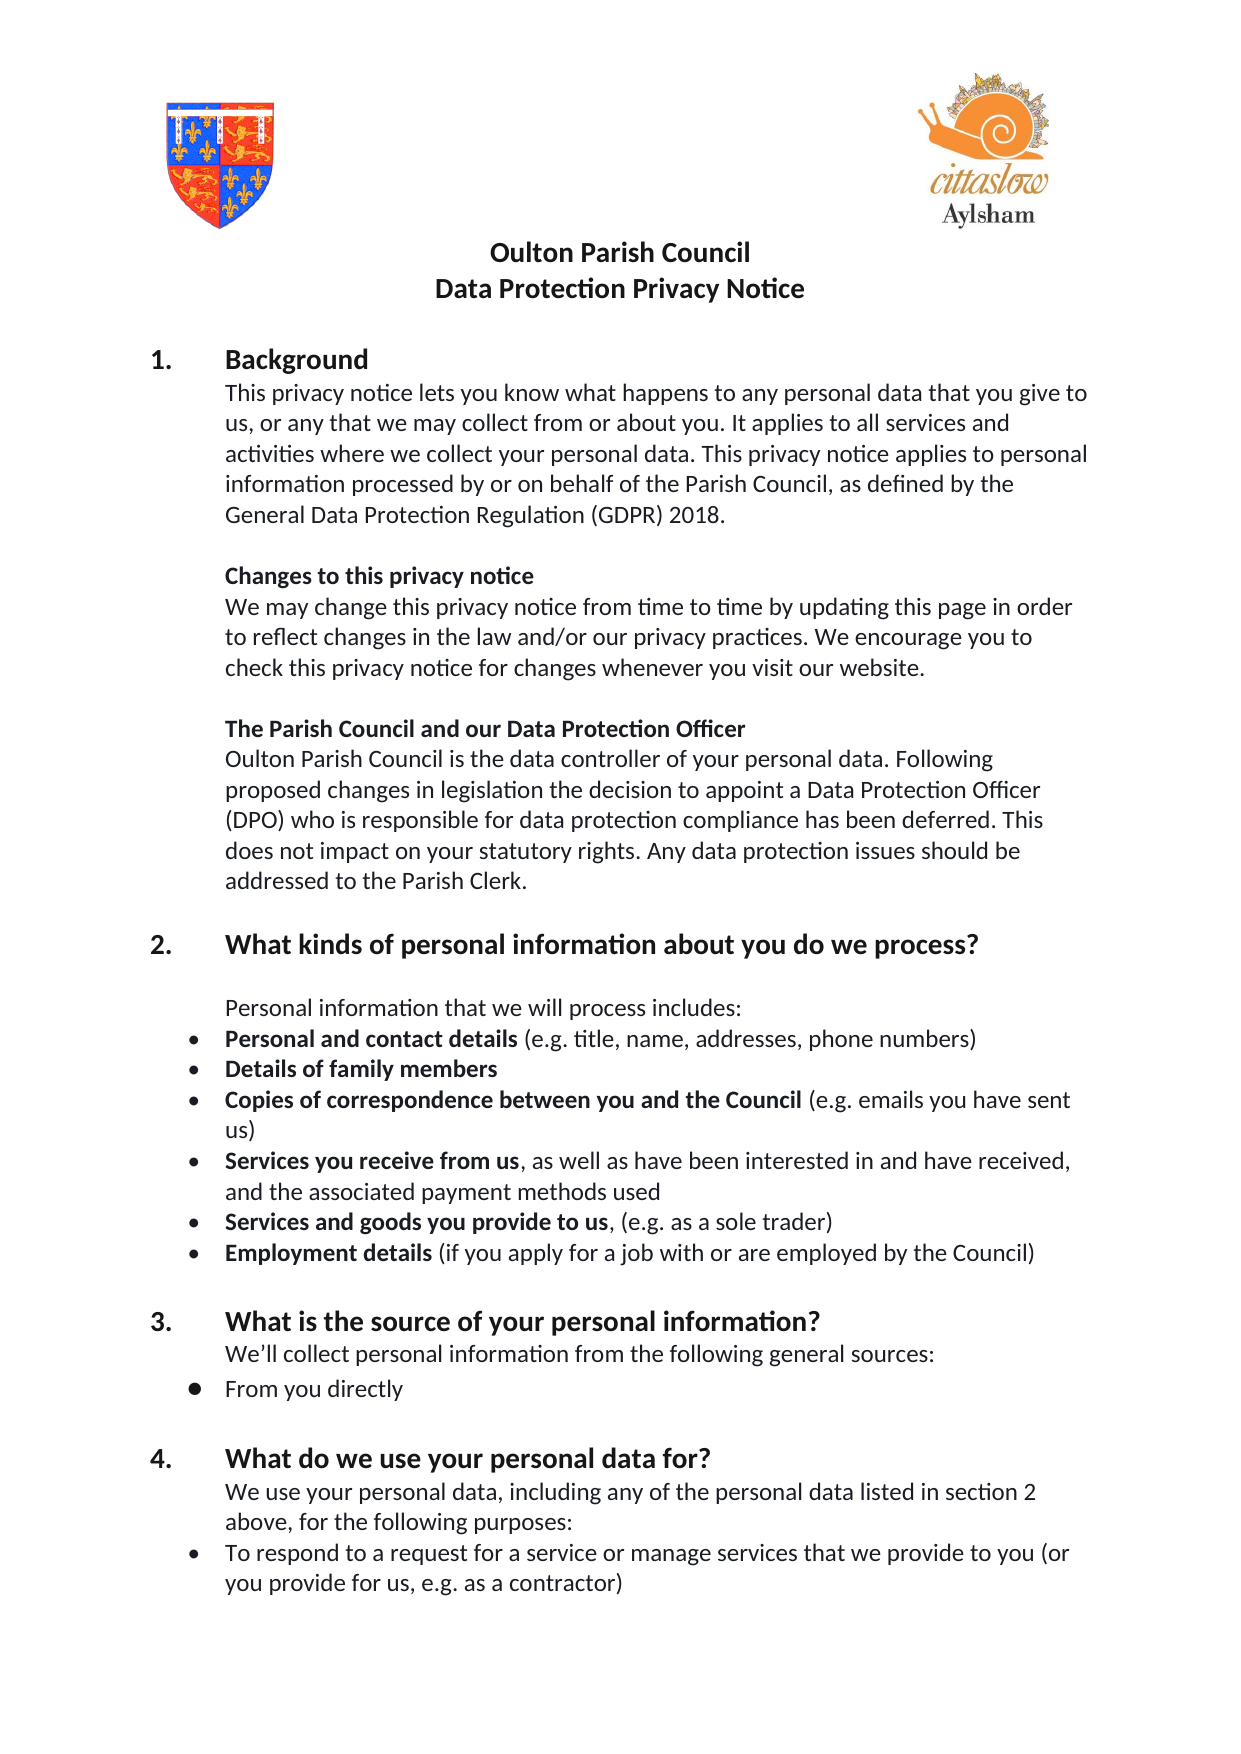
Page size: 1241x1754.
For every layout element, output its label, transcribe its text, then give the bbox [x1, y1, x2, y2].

text The Parish Council and our Data Protection Officer [150, 713, 1090, 743]
text We’ll collect personal information from the following general sources: [150, 1338, 1090, 1369]
text 2. What kinds of personal information about you do we process? [150, 926, 1090, 962]
text Oulton Parish Council is the data controller of your personal data. Following proposed changes in legislation the decision to appoint a Data Protection Officer (DPO) who is responsible for data protection compliance has been deferred. This does not impact on your statutory rights. Any data protection issues should be addressed to the Parish Clerk. [150, 743, 1090, 896]
text This privacy notice lets you know what happens to any personal data that you give to us, or any that we may collect from or about you. It applies to all services and activities where we collect your personal data. This privacy notice applies to personal information processed by or on behalf of the Parish Council, as defined by the General Data Protection Regulation (GDPR) 2018. [150, 377, 1090, 529]
list Employment details (if you apply for a job with or are employed by the Council) [187, 1237, 1090, 1267]
list Details of family members [187, 1053, 1090, 1084]
picture [902, 73, 1049, 235]
text 4. What do we use your personal data for? [150, 1440, 1090, 1476]
text Changes to this privacy notice [150, 560, 1090, 591]
list From you directly [187, 1369, 1090, 1404]
text 1. Background [150, 341, 1090, 377]
list Copies of correspondence between you and the Council (e.g. emails you have sent us) [187, 1084, 1090, 1145]
list To respond to a request for a service or manage services that we provide to you (or you provide for us, e.g. as a contractor) [187, 1537, 1090, 1598]
list Personal and contact details (e.g. title, name, addresses, phone numbers) [187, 1023, 1090, 1053]
picture [150, 95, 300, 235]
text Data Protection Privacy Notice [150, 270, 1090, 306]
text We use your personal data, including any of the personal data listed in section 2 above, for the following purposes: [150, 1476, 1090, 1537]
list Services and goods you provide to us, (e.g. as a sole trader) [187, 1206, 1090, 1237]
text 3. What is the source of your personal information? [150, 1303, 1090, 1338]
text We may change this privacy notice from time to time by updating this page in order to reflect changes in the law and/or our privacy practices. We encourage you to check this privacy notice for changes whenever you visit our website. [150, 591, 1090, 682]
text Oulton Parish Council [150, 234, 1090, 270]
text Personal information that we will process includes: [150, 992, 1090, 1023]
list Services you receive from us, as well as have been interested in and have received, and the associated payment methods used [187, 1145, 1090, 1206]
